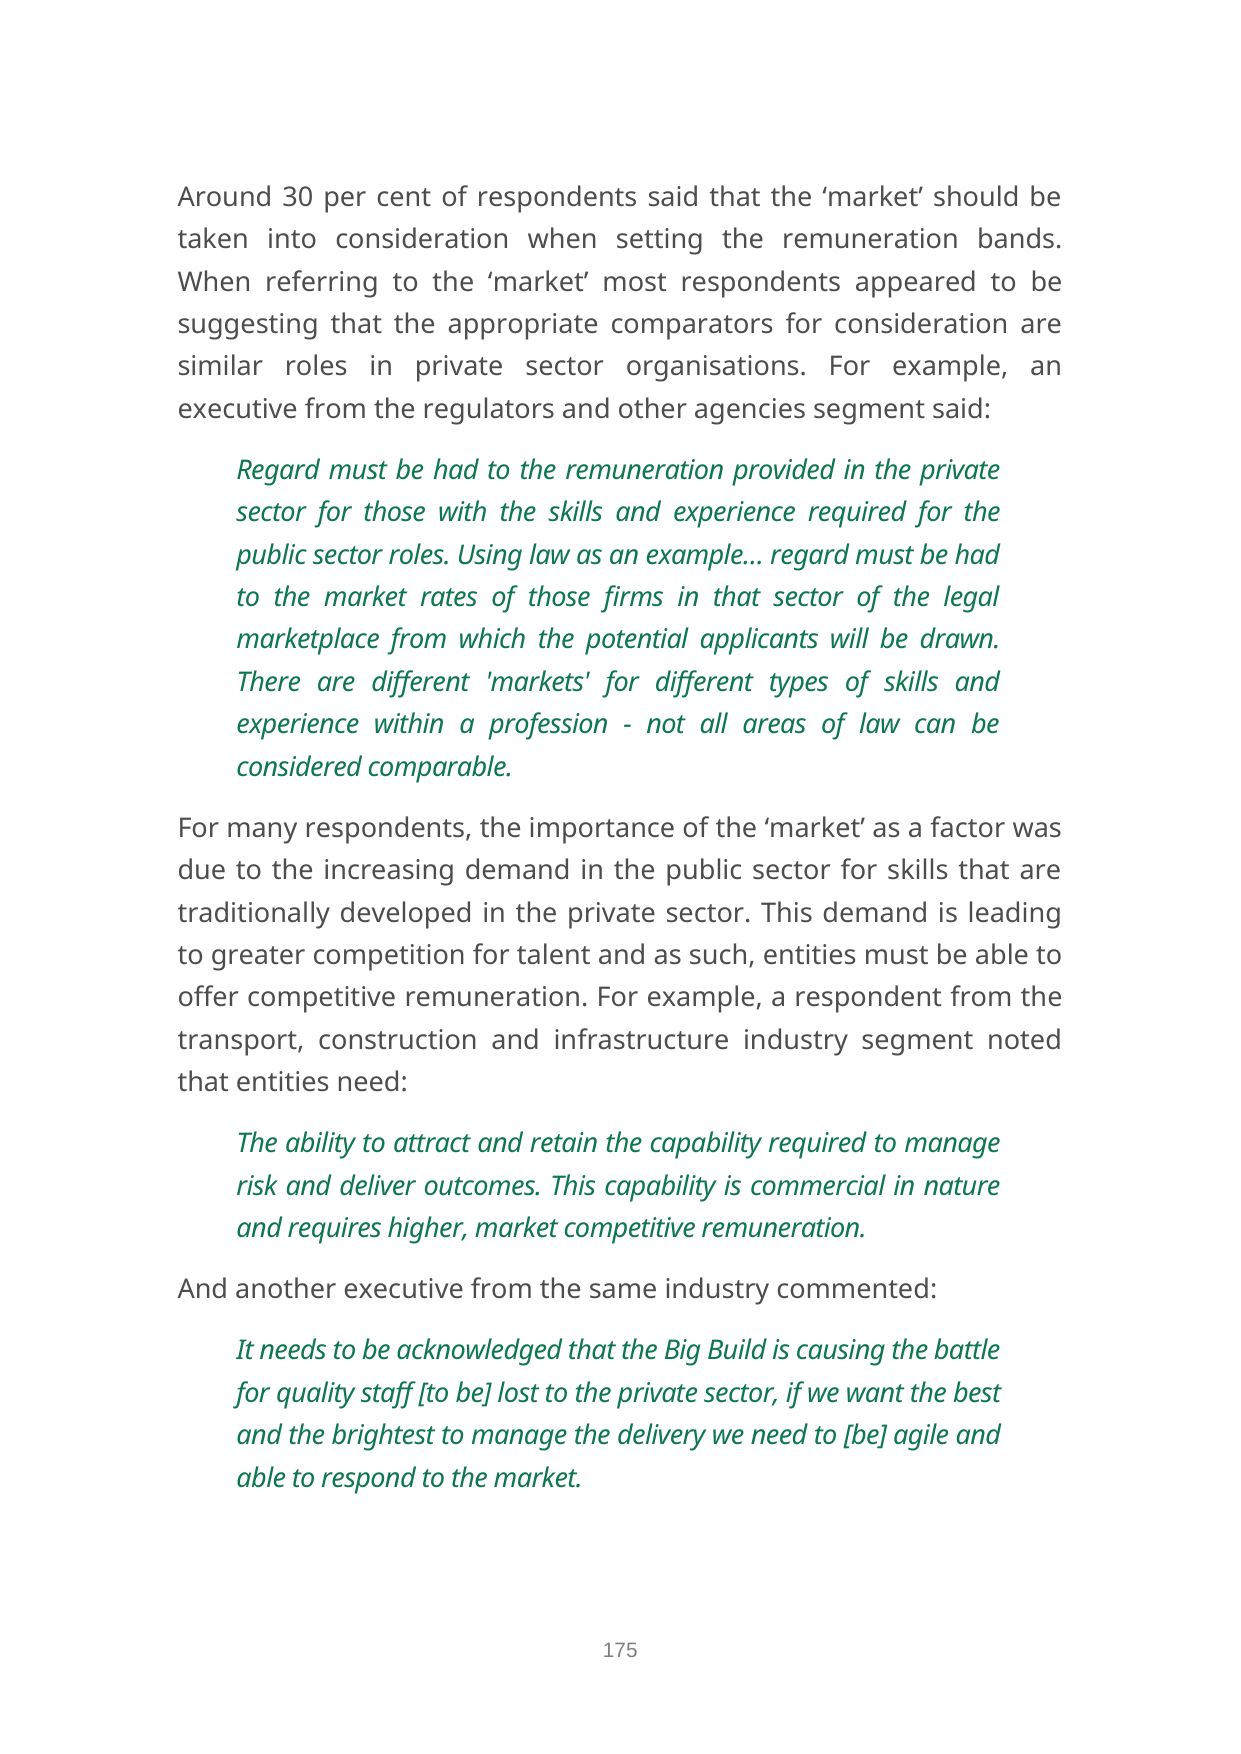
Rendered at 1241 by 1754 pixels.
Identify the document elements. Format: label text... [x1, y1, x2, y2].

text Regard must be had to the remuneration provided in the private sector for those with the skills and experience required for the public sector roles. Using law as an example… regard must be had to the market rates of those firms in that sector of the legal marketplace from which the potential applicants will be drawn. There are different 'markets' for different types of skills and experience within a profession - not all areas of law can be considered comparable. [236, 450, 1004, 784]
text The ability to attract and retain the capability required to manage risk and deliver outcomes. This capability is commercial in nature and requires higher, market competitive remuneration. [236, 1124, 1004, 1245]
text Around 30 per cent of respondents said that the ‘market’ should be taken into consideration when setting the remuneration bands. When referring to the ‘market’ most respondents appeared to be suggesting that the appropriate comparators for consideration are similar roles in private sector organisations. For example, an executive from the regulators and other agencies segment said: [177, 177, 1063, 426]
text And another executive from the same industry commented: [177, 1270, 1063, 1307]
text It needs to be acknowledged that the Big Build is causing the battle for quality staff [to be] lost to the private sector, if we want the best and the brightest to manage the delivery we need to [be] agile and able to respond to the market. [236, 1331, 1004, 1495]
text For many respondents, the importance of the ‘market’ as a factor was due to the increasing demand in the public sector for skills that are traditionally developed in the private sector. This demand is leading to greater competition for talent and as such, entities must be able to offer competitive remuneration. For example, a respondent from the transport, construction and infrastructure industry segment noted that entities need: [177, 808, 1063, 1099]
